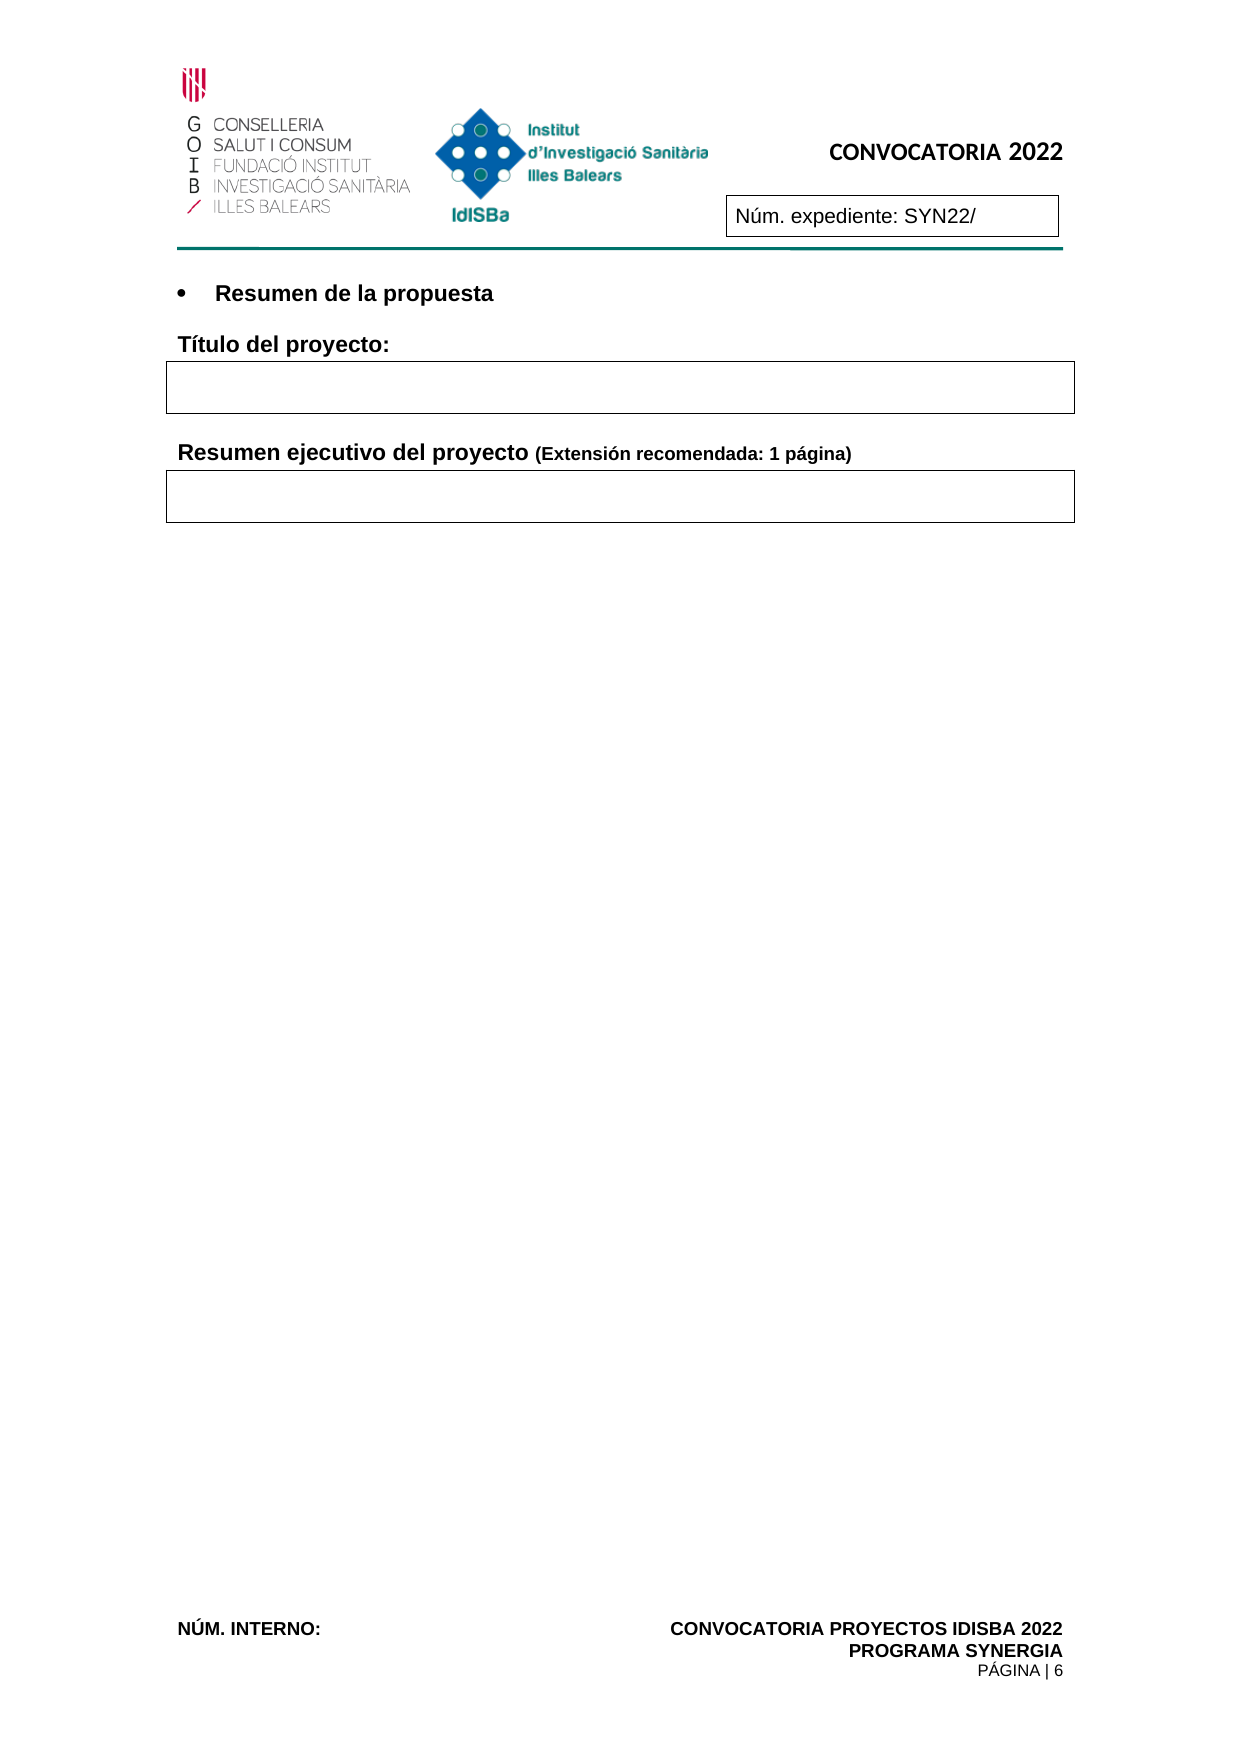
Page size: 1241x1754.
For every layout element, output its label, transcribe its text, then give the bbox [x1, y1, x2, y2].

table_header [167, 471, 1074, 522]
text Título del proyecto: [177, 331, 1063, 357]
picture [169, 52, 422, 230]
picture [435, 108, 708, 222]
list Resumen de la propuesta [177, 280, 1063, 306]
text Resumen ejecutivo del proyecto (Extensión recomendada: 1 página) [177, 439, 1063, 466]
table_header [167, 362, 1074, 413]
